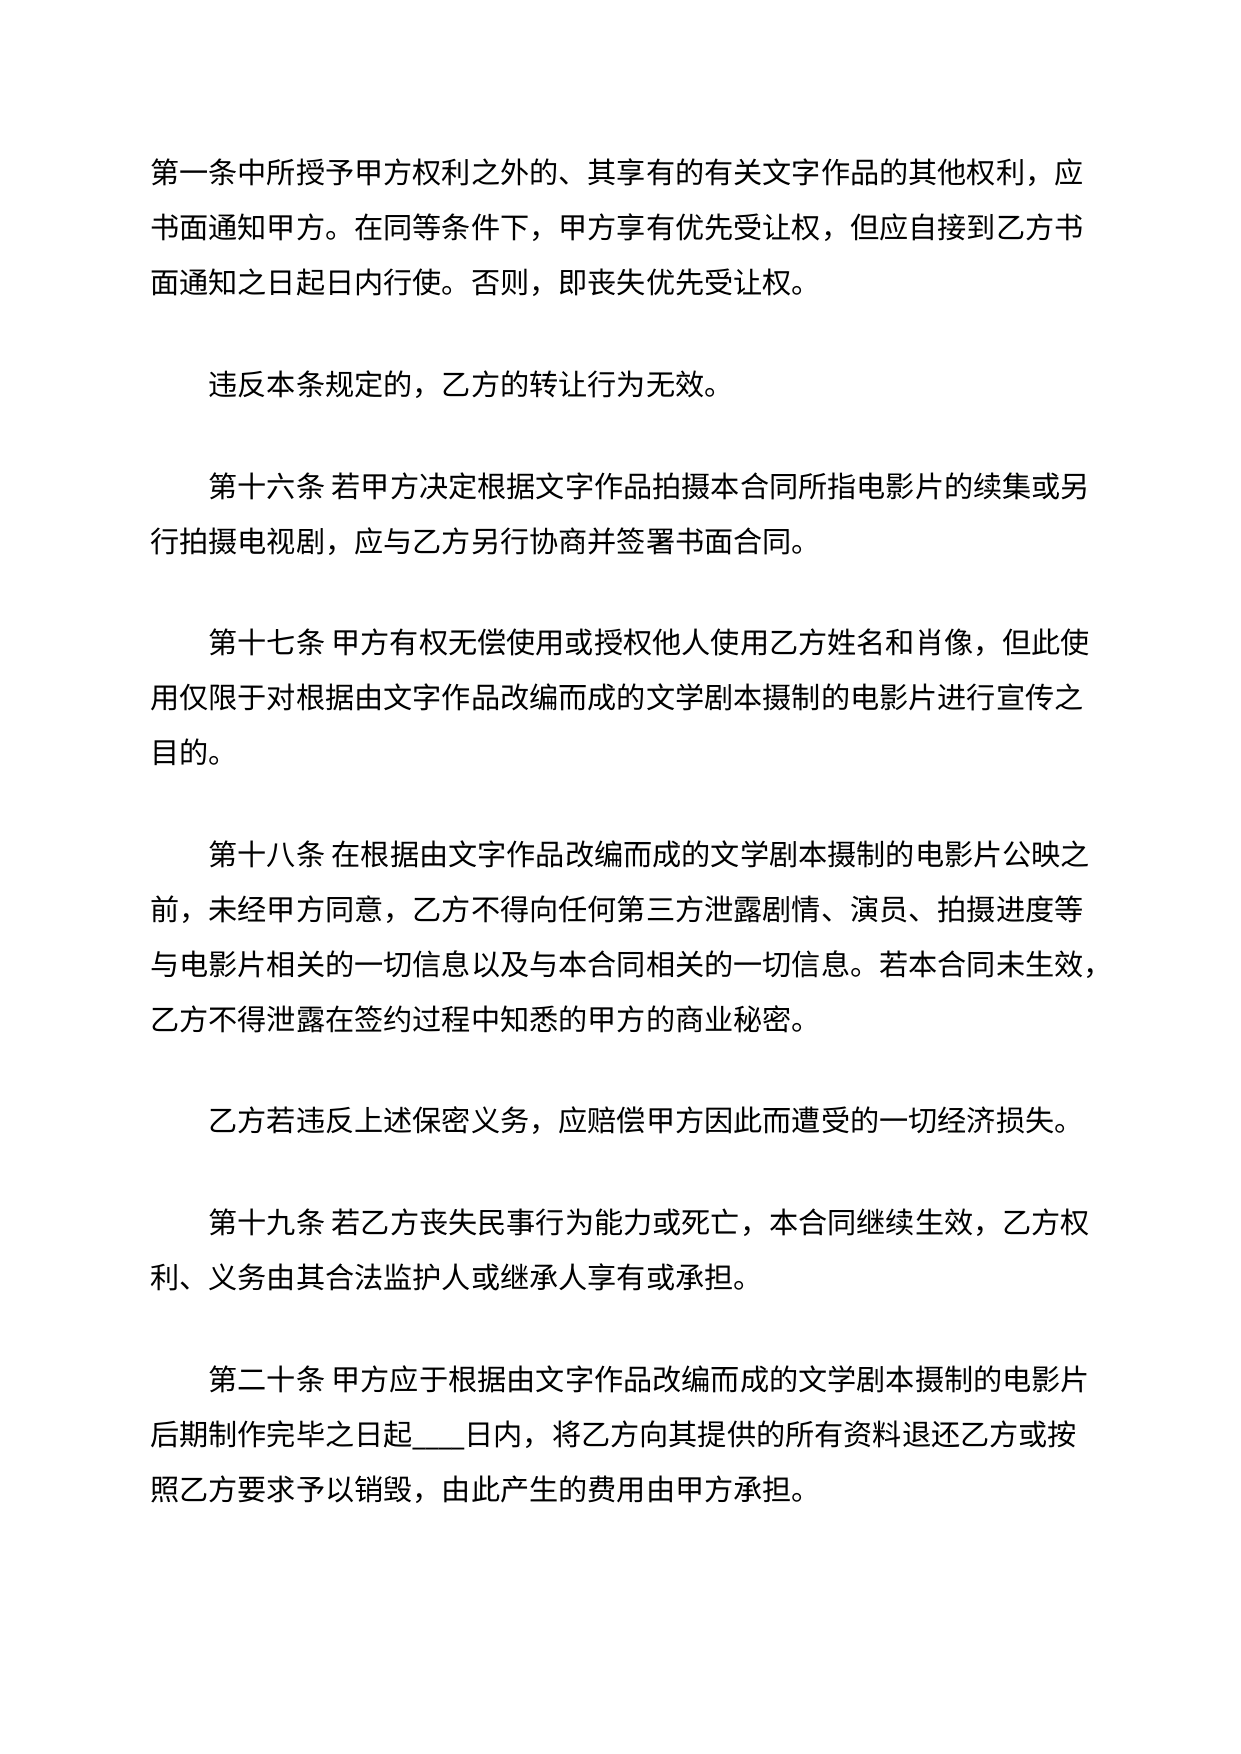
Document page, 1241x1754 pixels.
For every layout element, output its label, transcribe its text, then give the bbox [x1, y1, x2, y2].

text 第十六条 若甲方决定根据文字作品拍摄本合同所指电影片的续集或另行拍摄电视剧，应与乙方另行协商并签署书面合同。 [150, 463, 1090, 561]
text 第十七条 甲方有权无偿使用或授权他人使用乙方姓名和肖像，但此使用仅限于对根据由文字作品改编而成的文学剧本摄制的电影片进行宣传之目的。 [150, 620, 1090, 772]
text 乙方若违反上述保密义务，应赔偿甲方因此而遭受的一切经济损失。 [150, 1098, 1090, 1140]
text 第二十条 甲方应于根据由文字作品改编而成的文学剧本摄制的电影片后期制作完毕之日起____日内，将乙方向其提供的所有资料退还乙方或按照乙方要求予以销毁，由此产生的费用由甲方承担。 [150, 1356, 1090, 1509]
text 违反本条规定的，乙方的转让行为无效。 [150, 362, 1090, 404]
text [150, 150, 1090, 302]
text 第十八条 在根据由文字作品改编而成的文学剧本摄制的电影片公映之前，未经甲方同意，乙方不得向任何第三方泄露剧情、演员、拍摄进度等与电影片相关的一切信息以及与本合同相关的一切信息。若本合同未生效，乙方不得泄露在签约过程中知悉的甲方的商业秘密。 [150, 832, 1090, 1038]
text 第十九条 若乙方丧失民事行为能力或死亡，本合同继续生效，乙方权利、义务由其合法监护人或继承人享有或承担。 [150, 1200, 1090, 1297]
